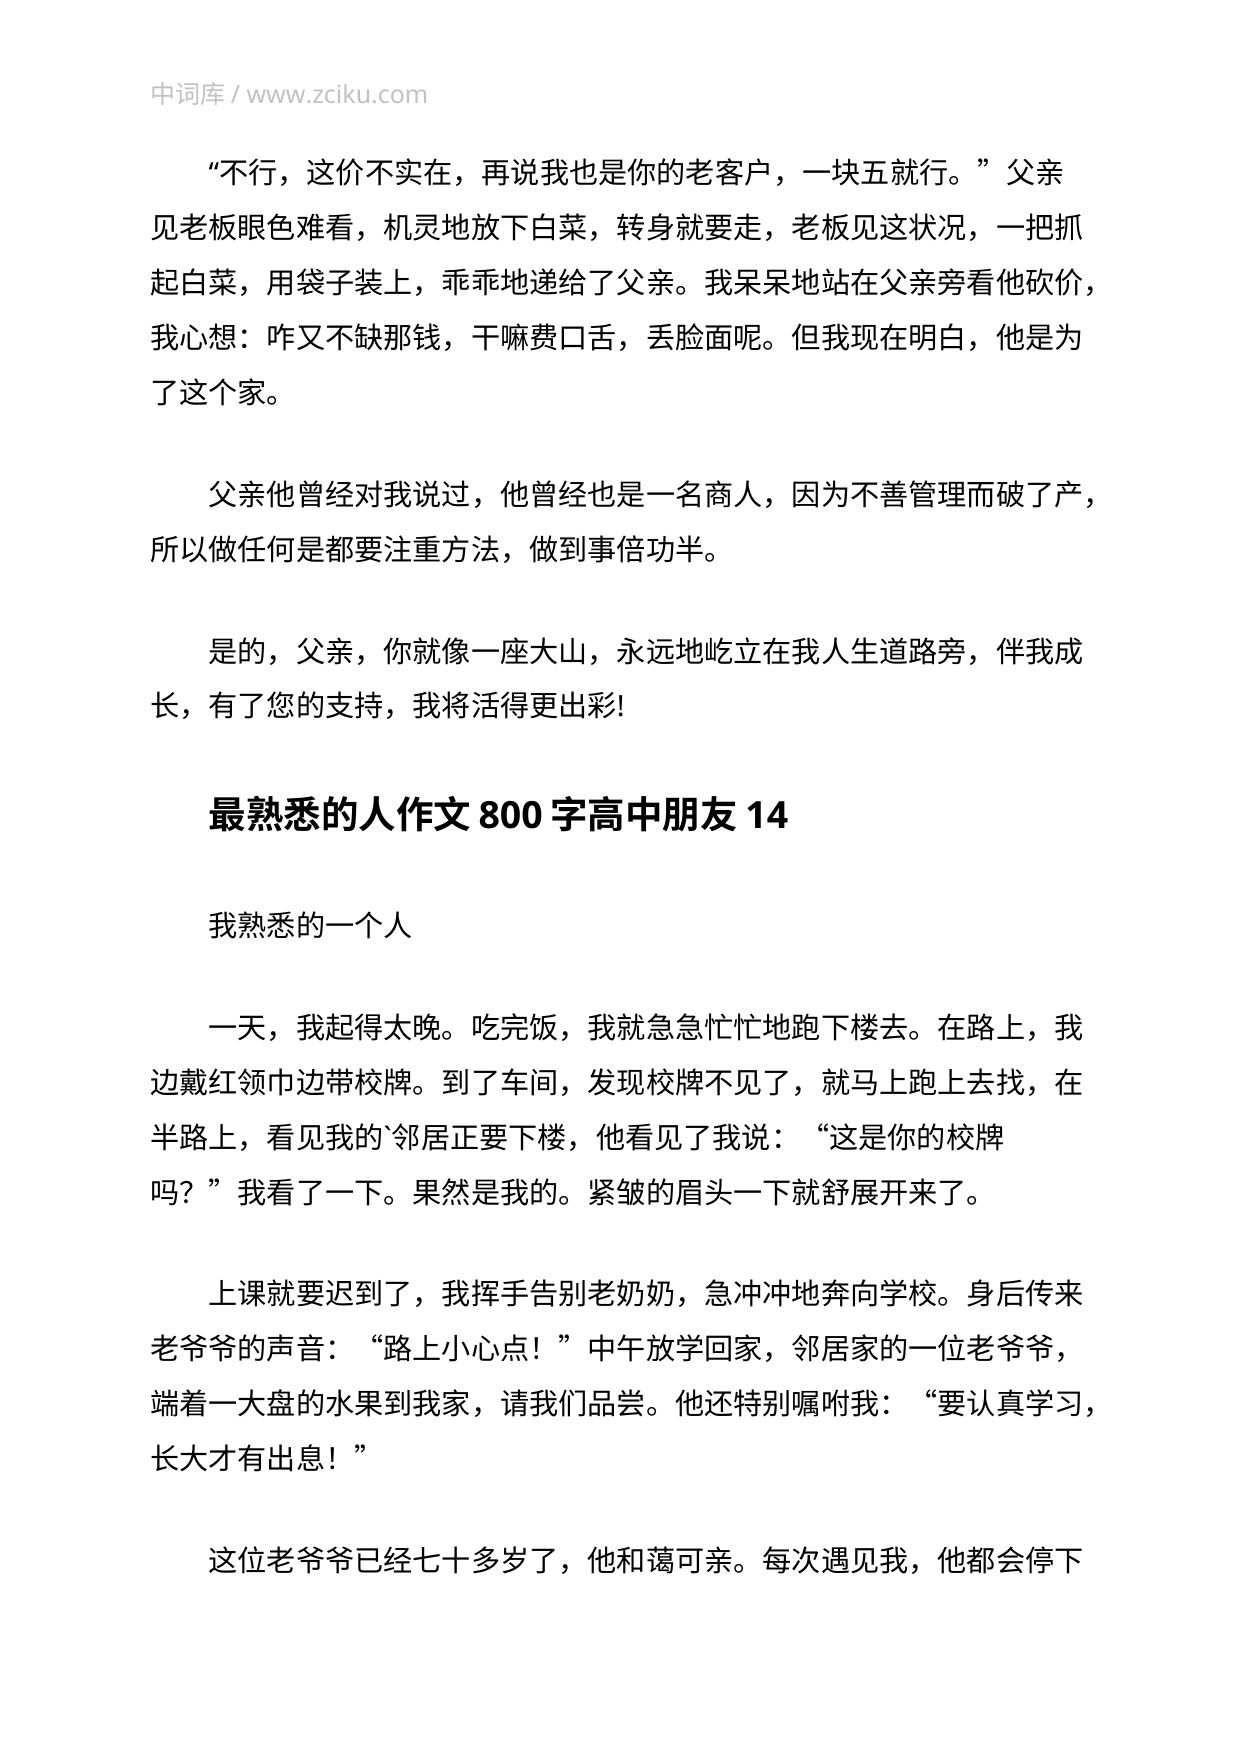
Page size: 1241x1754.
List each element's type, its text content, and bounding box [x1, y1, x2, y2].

text 我熟悉的一个人 [150, 903, 1090, 945]
text 最熟悉的人作文800字高中朋友14 [150, 785, 1090, 839]
text 一天，我起得太晚。吃完饭，我就急急忙忙地跑下楼去。在路上，我边戴红领巾边带校牌。到了车间，发现校牌不见了，就马上跑上去找，在半路上，看见我的`邻居正要下楼，他看见了我说：“这是你的校牌吗？”我看了一下。果然是我的。紧皱的眉头一下就舒展开来了。 [150, 1004, 1090, 1211]
text 父亲他曾经对我说过，他曾经也是一名商人，因为不善管理而破了产，所以做任何是都要注重方法，做到事倍功半。 [150, 471, 1090, 569]
text “不行，这价不实在，再说我也是你的老客户，一块五就行。”父亲见老板眼色难看，机灵地放下白菜，转身就要走，老板见这状况，一把抓起白菜，用袋子装上，乖乖地递给了父亲。我呆呆地站在父亲旁看他砍价，我心想：咋又不缺那钱，干嘛费口舌，丢脸面呢。但我现在明白，他是为了这个家。 [150, 150, 1090, 412]
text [150, 1537, 1090, 1580]
text 上课就要迟到了，我挥手告别老奶奶，急冲冲地奔向学校。身后传来老爷爷的声音：“路上小心点！”中午放学回家，邻居家的一位老爷爷，端着一大盘的水果到我家，请我们品尝。他还特别嘱咐我：“要认真学习，长大才有出息！” [150, 1271, 1090, 1478]
text 是的，父亲，你就像一座大山，永远地屹立在我人生道路旁，伴我成长，有了您的支持，我将活得更出彩! [150, 628, 1090, 725]
